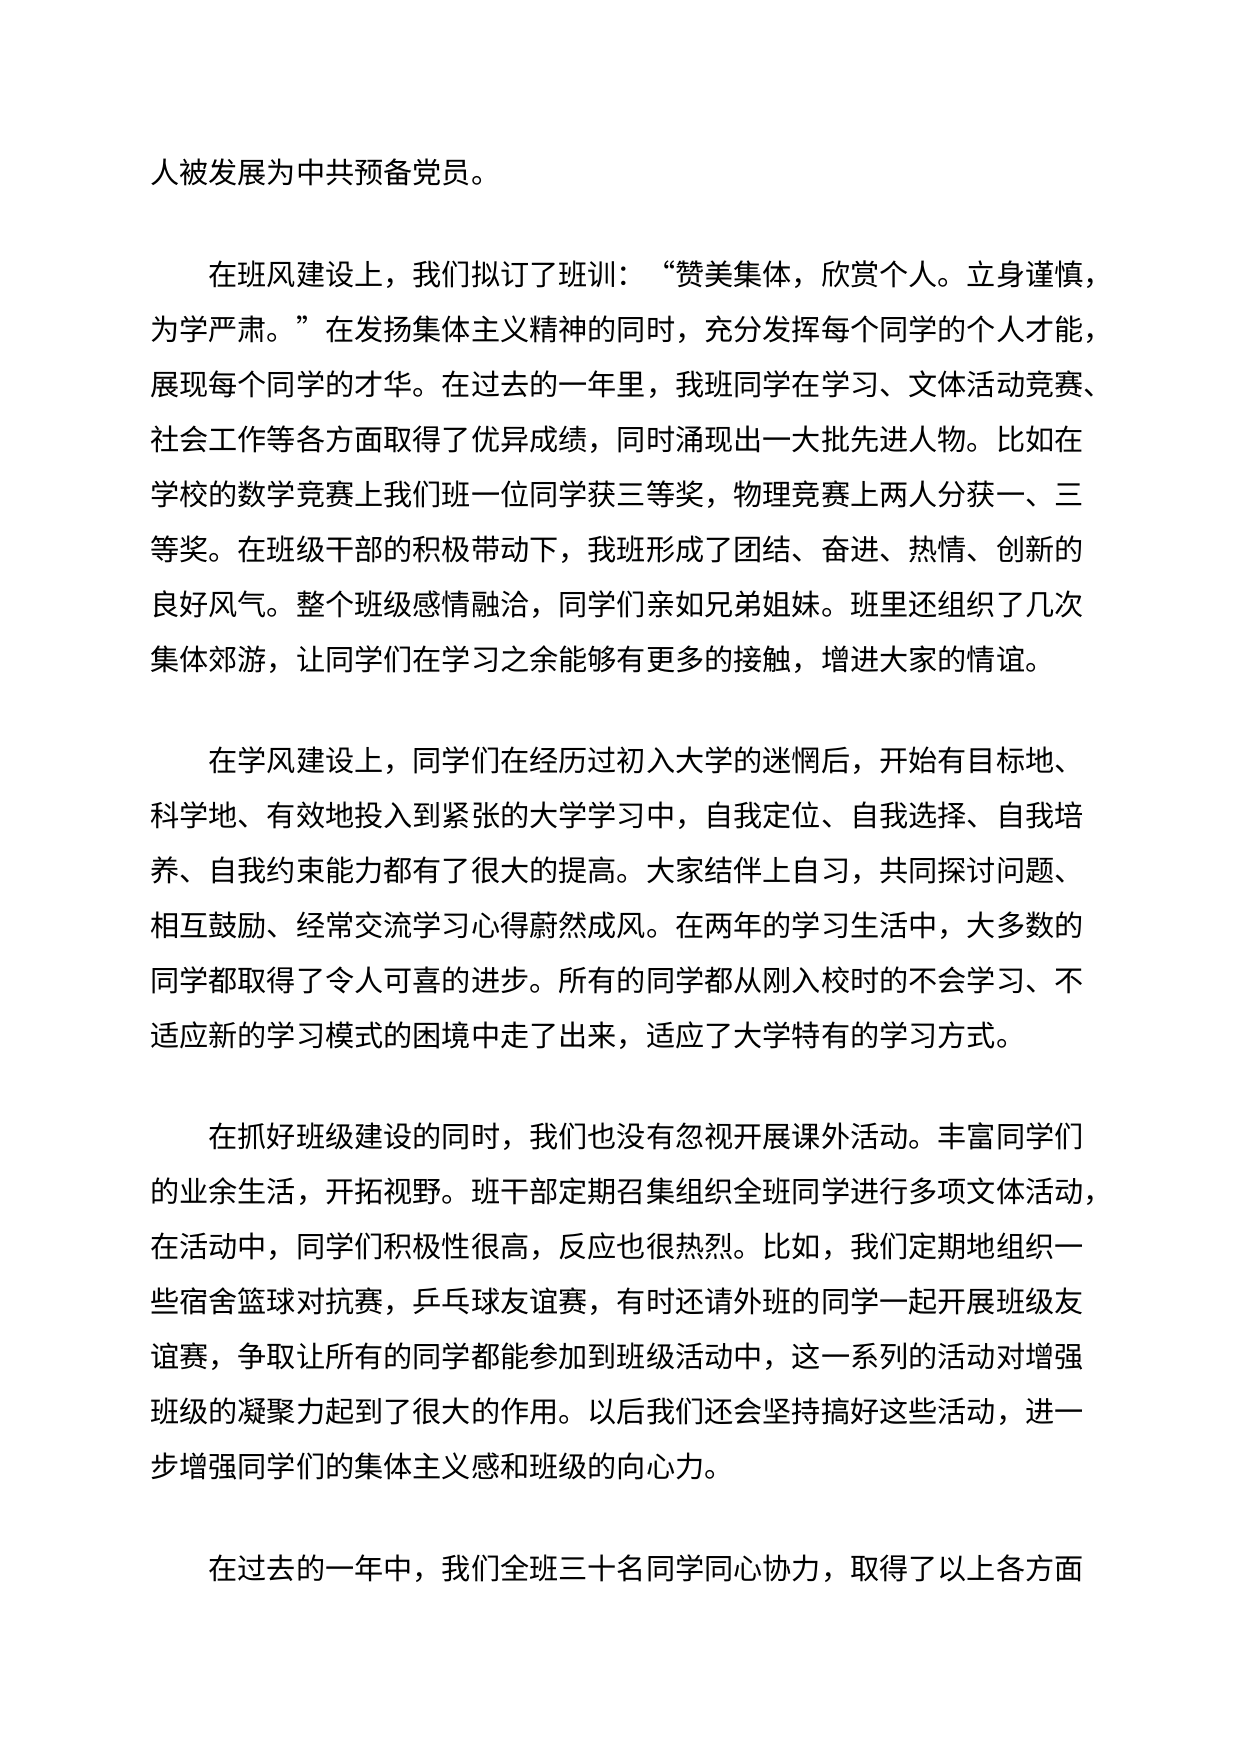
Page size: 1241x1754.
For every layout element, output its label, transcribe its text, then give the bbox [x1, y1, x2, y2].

text 在班风建设上，我们拟订了班训：“赞美集体，欣赏个人。立身谨慎，为学严肃。”在发扬集体主义精神的同时，充分发挥每个同学的个人才能，展现每个同学的才华。在过去的一年里，我班同学在学习、文体活动竞赛、社会工作等各方面取得了优异成绩，同时涌现出一大批先进人物。比如在学校的数学竞赛上我们班一位同学获三等奖，物理竞赛上两人分获一、三等奖。在班级干部的积极带动下，我班形成了团结、奋进、热情、创新的良好风气。整个班级感情融洽，同学们亲如兄弟姐妹。班里还组织了几次集体郊游，让同学们在学习之余能够有更多的接触，增进大家的情谊。 [150, 252, 1090, 678]
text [150, 1545, 1090, 1587]
text 在抓好班级建设的同时，我们也没有忽视开展课外活动。丰富同学们的业余生活，开拓视野。班干部定期召集组织全班同学进行多项文体活动，在活动中，同学们积极性很高，反应也很热烈。比如，我们定期地组织一些宿舍篮球对抗赛，乒乓球友谊赛，有时还请外班的同学一起开展班级友谊赛，争取让所有的同学都能参加到班级活动中，这一系列的活动对增强班级的凝聚力起到了很大的作用。以后我们还会坚持搞好这些活动，进一步增强同学们的集体主义感和班级的向心力。 [150, 1114, 1090, 1486]
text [150, 150, 1090, 192]
text 在学风建设上，同学们在经历过初入大学的迷惘后，开始有目标地、科学地、有效地投入到紧张的大学学习中，自我定位、自我选择、自我培养、自我约束能力都有了很大的提高。大家结伴上自习，共同探讨问题、相互鼓励、经常交流学习心得蔚然成风。在两年的学习生活中，大多数的同学都取得了令人可喜的进步。所有的同学都从刚入校时的不会学习、不适应新的学习模式的困境中走了出来，适应了大学特有的学习方式。 [150, 738, 1090, 1054]
